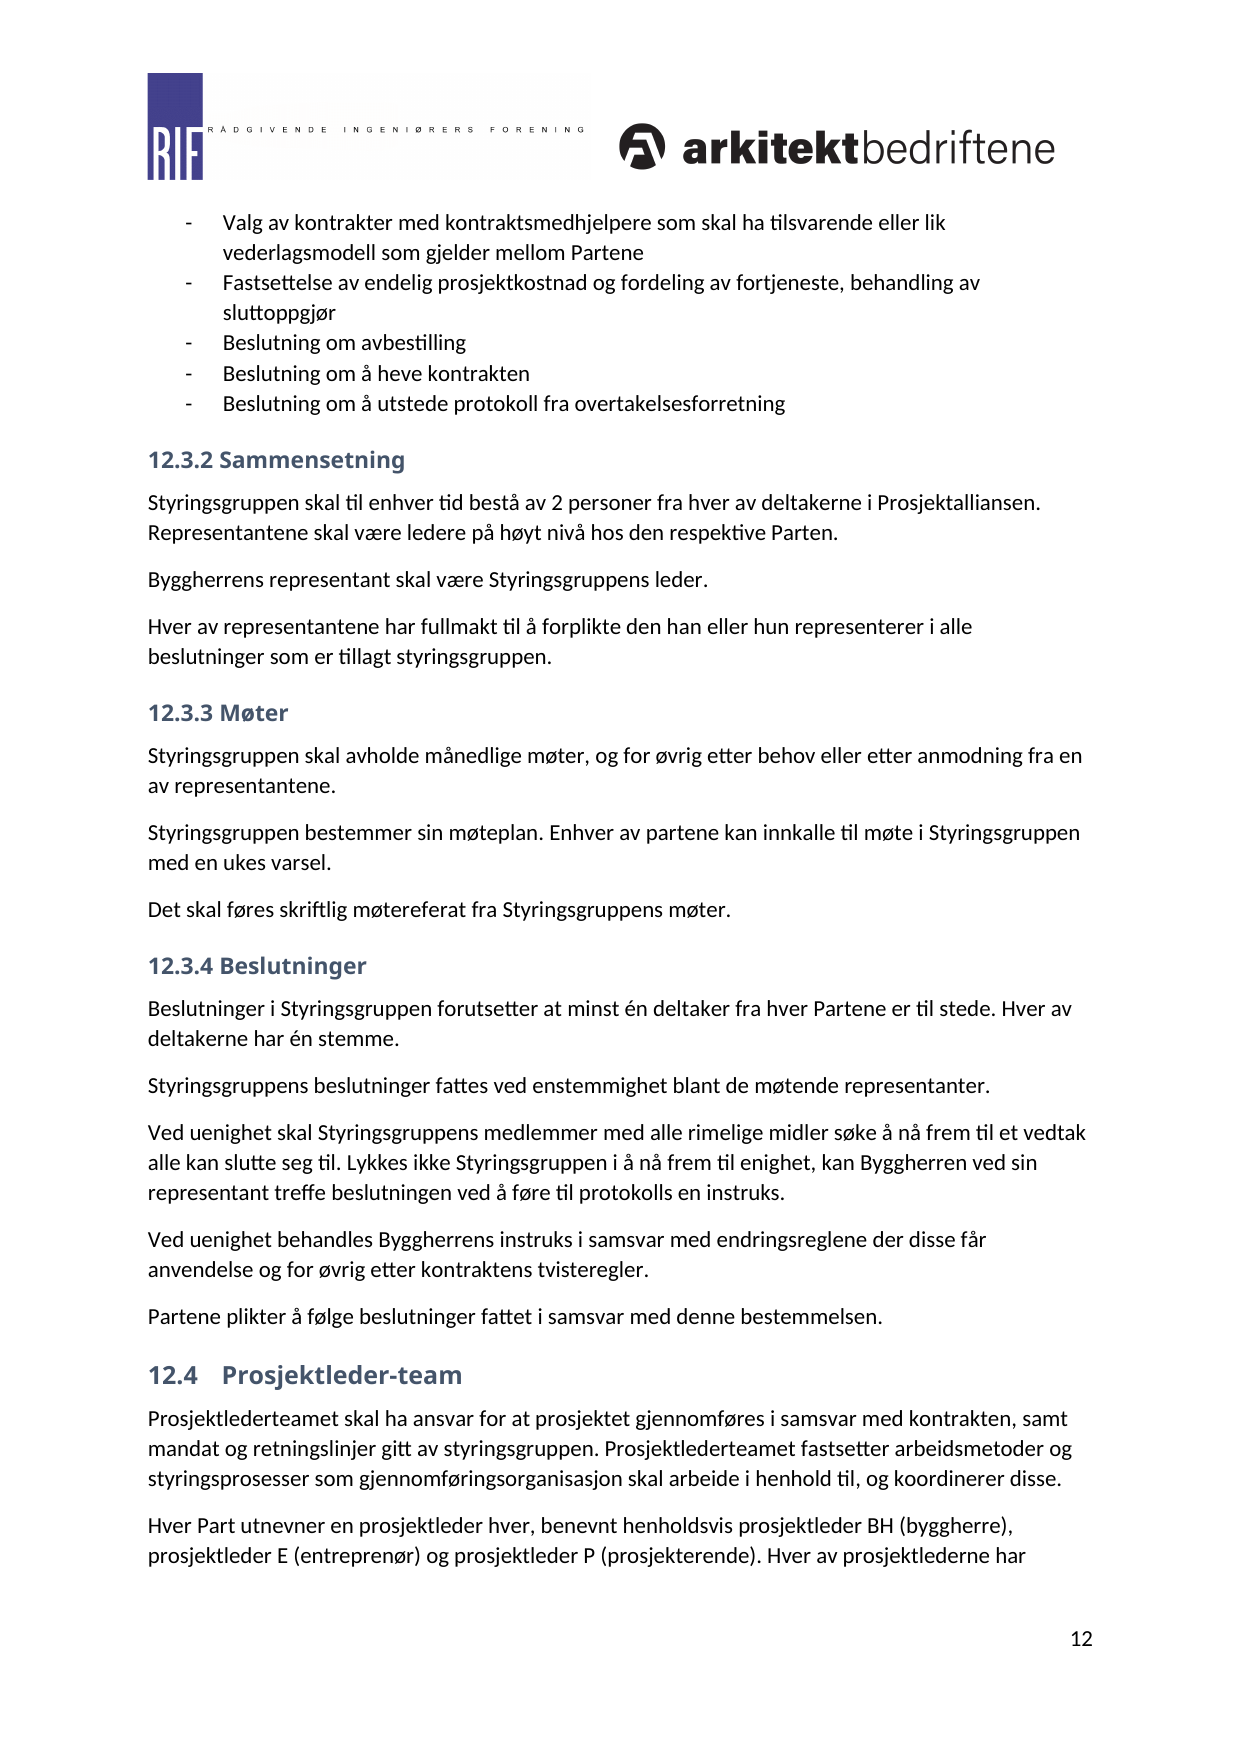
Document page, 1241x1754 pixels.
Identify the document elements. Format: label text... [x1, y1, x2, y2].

text Styringsgruppens beslutninger fattes ved enstemmighet blant de møtende representanter. [148, 1071, 1093, 1099]
subtitle 12.3.4 Beslutninger [148, 950, 1093, 982]
text Hver av representantene har fullmakt til å forplikte den han eller hun representerer i alle beslutninger som er tillagt styringsgruppen. [148, 612, 1093, 670]
text Styringsgruppen bestemmer sin møteplan. Enhver av partene kan innkalle til møte i Styringsgruppen med en ukes varsel. [148, 818, 1093, 876]
picture [603, 112, 1075, 180]
list Beslutning om avbestilling [185, 328, 1093, 356]
subtitle 12.3.2 Sammensetning [148, 444, 1093, 475]
text Det skal føres skriftlig møtereferat fra Styringsgruppens møter. [148, 895, 1093, 923]
subtitle 12.3.3 Møter [148, 697, 1093, 728]
picture [147, 73, 592, 180]
list Beslutning om å utstede protokoll fra overtakelsesforretning [185, 389, 1093, 417]
text Byggherrens representant skal være Styringsgruppens leder. [148, 565, 1093, 593]
text Beslutninger i Styringsgruppen forutsetter at minst én deltaker fra hver Partene er til stede. Hver av deltakerne har én stemme. [148, 994, 1093, 1052]
list Fastsettelse av endelig prosjektkostnad og fordeling av fortjeneste, behandling av sluttoppgjør [185, 268, 1093, 326]
list Valg av kontrakter med kontraktsmedhjelpere som skal ha tilsvarende eller lik vederlagsmodell som gjelder mellom Partene [185, 208, 1093, 266]
text Styringsgruppen skal avholde månedlige møter, og for øvrig etter behov eller etter anmodning fra en av representantene. [148, 741, 1093, 799]
text Styringsgruppen skal til enhver tid bestå av 2 personer fra hver av deltakerne i Prosjektalliansen. Representantene skal være ledere på høyt nivå hos den respektive Parten. [148, 488, 1093, 546]
text Ved uenighet skal Styringsgruppens medlemmer med alle rimelige midler søke å nå frem til et vedtak alle kan slutte seg til. Lykkes ikke Styringsgruppen i å nå frem til enighet, kan Byggherren ved sin representant treffe beslutningen ved å føre til protokolls en instruks. [148, 1118, 1093, 1206]
subtitle Prosjektleder-team [148, 1358, 1093, 1392]
text Prosjektlederteamet skal ha ansvar for at prosjektet gjennomføres i samsvar med kontrakten, samt mandat og retningslinjer gitt av styringsgruppen. Prosjektlederteamet fastsetter arbeidsmetoder og styringsprosesser som gjennomføringsorganisasjon skal arbeide i henhold til, og koordinerer disse. [148, 1404, 1093, 1493]
list Beslutning om å heve kontrakten [185, 359, 1093, 387]
text Ved uenighet behandles Byggherrens instruks i samsvar med endringsreglene der disse får anvendelse og for øvrig etter kontraktens tvisteregler. [148, 1225, 1093, 1283]
text Partene plikter å følge beslutninger fattet i samsvar med denne bestemmelsen. [148, 1302, 1093, 1330]
